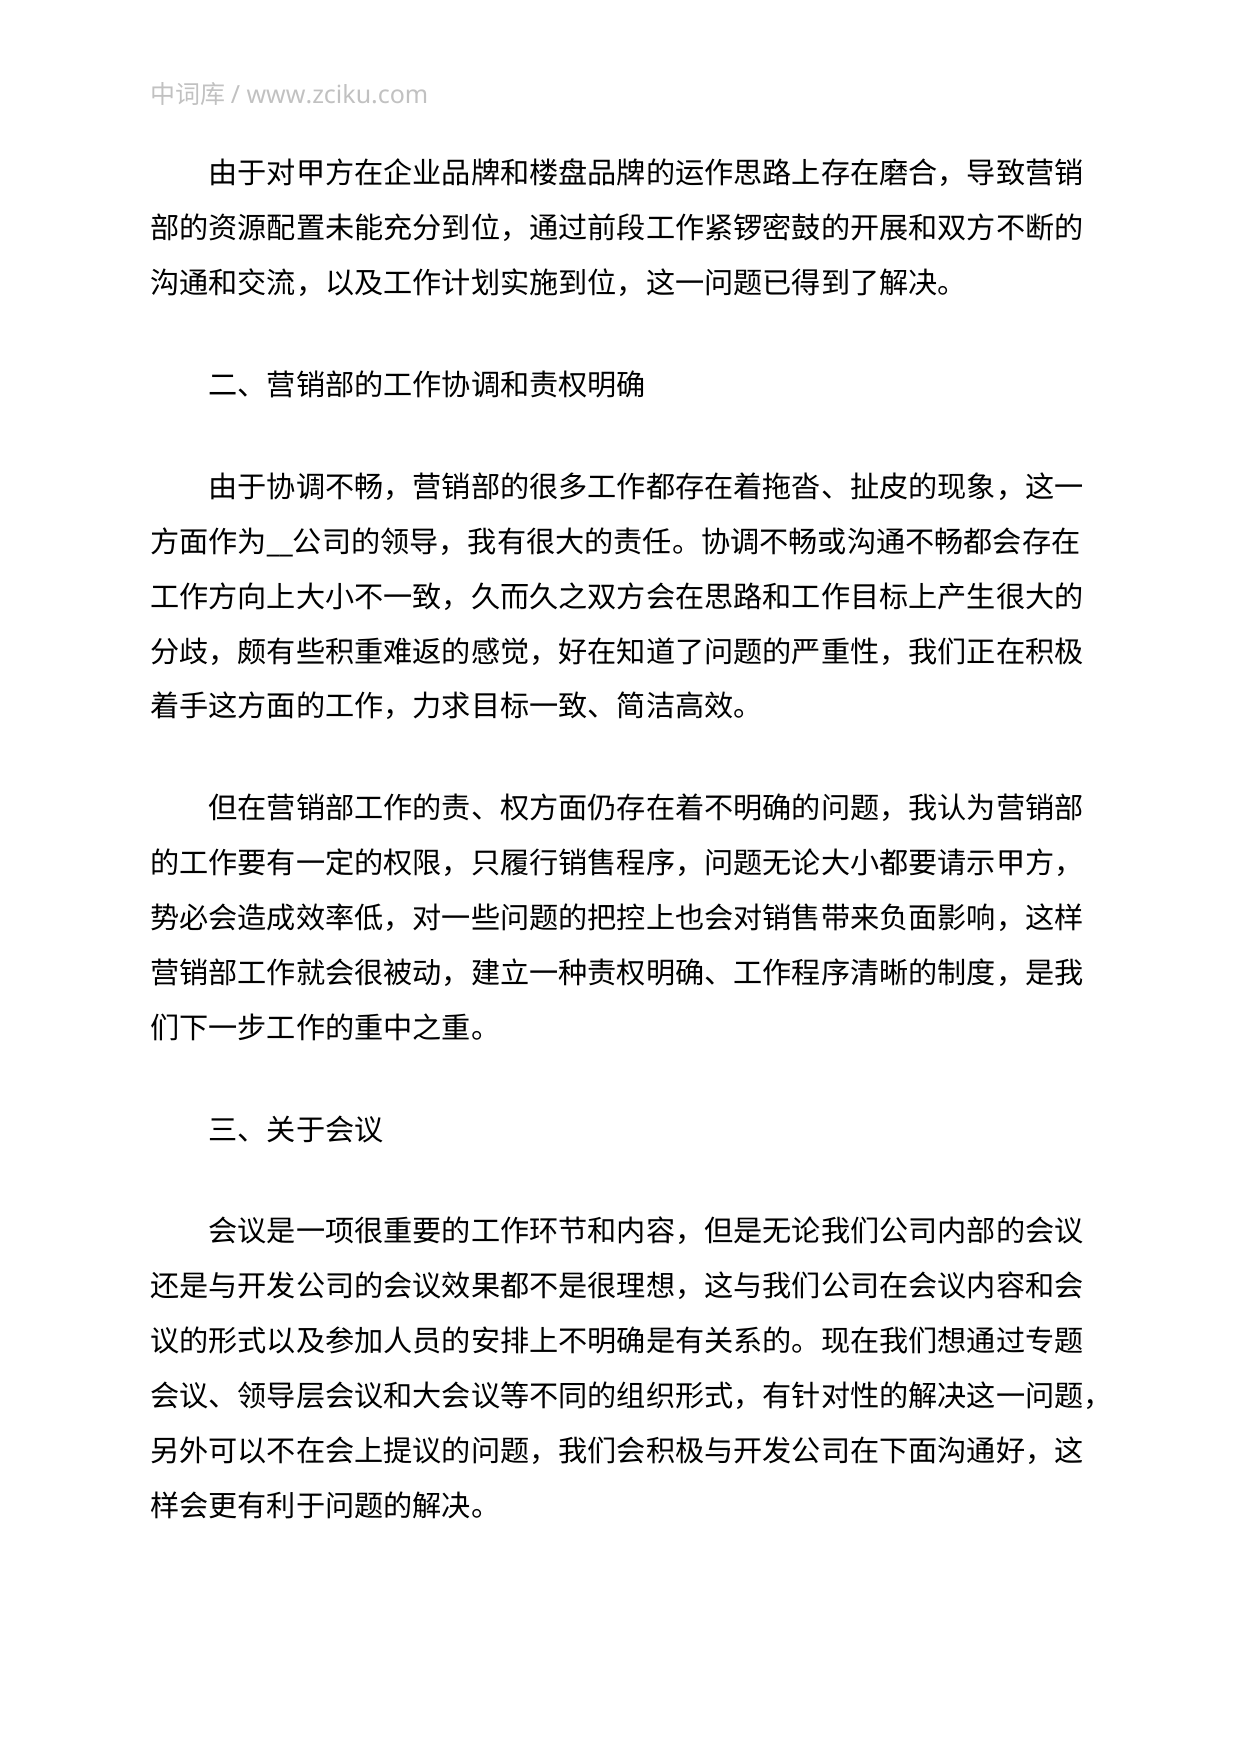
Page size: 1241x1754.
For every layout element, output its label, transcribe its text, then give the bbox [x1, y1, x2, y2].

text 三、关于会议 [150, 1106, 1090, 1148]
text 由于对甲方在企业品牌和楼盘品牌的运作思路上存在磨合，导致营销部的资源配置未能充分到位，通过前段工作紧锣密鼓的开展和双方不断的沟通和交流，以及工作计划实施到位，这一问题已得到了解决。 [150, 150, 1090, 302]
text 但在营销部工作的责、权方面仍存在着不明确的问题，我认为营销部的工作要有一定的权限，只履行销售程序，问题无论大小都要请示甲方，势必会造成效率低，对一些问题的把控上也会对销售带来负面影响，这样营销部工作就会很被动，建立一种责权明确、工作程序清晰的制度，是我们下一步工作的重中之重。 [150, 785, 1090, 1047]
text 会议是一项很重要的工作环节和内容，但是无论我们公司内部的会议还是与开发公司的会议效果都不是很理想，这与我们公司在会议内容和会议的形式以及参加人员的安排上不明确是有关系的。现在我们想通过专题会议、领导层会议和大会议等不同的组织形式，有针对性的解决这一问题，另外可以不在会上提议的问题，我们会积极与开发公司在下面沟通好，这样会更有利于问题的解决。 [150, 1208, 1090, 1525]
text 二、营销部的工作协调和责权明确 [150, 362, 1090, 404]
text 由于协调不畅，营销部的很多工作都存在着拖沓、扯皮的现象，这一方面作为__公司的领导，我有很大的责任。协调不畅或沟通不畅都会存在工作方向上大小不一致，久而久之双方会在思路和工作目标上产生很大的分歧，颇有些积重难返的感觉，好在知道了问题的严重性，我们正在积极着手这方面的工作，力求目标一致、简洁高效。 [150, 463, 1090, 725]
